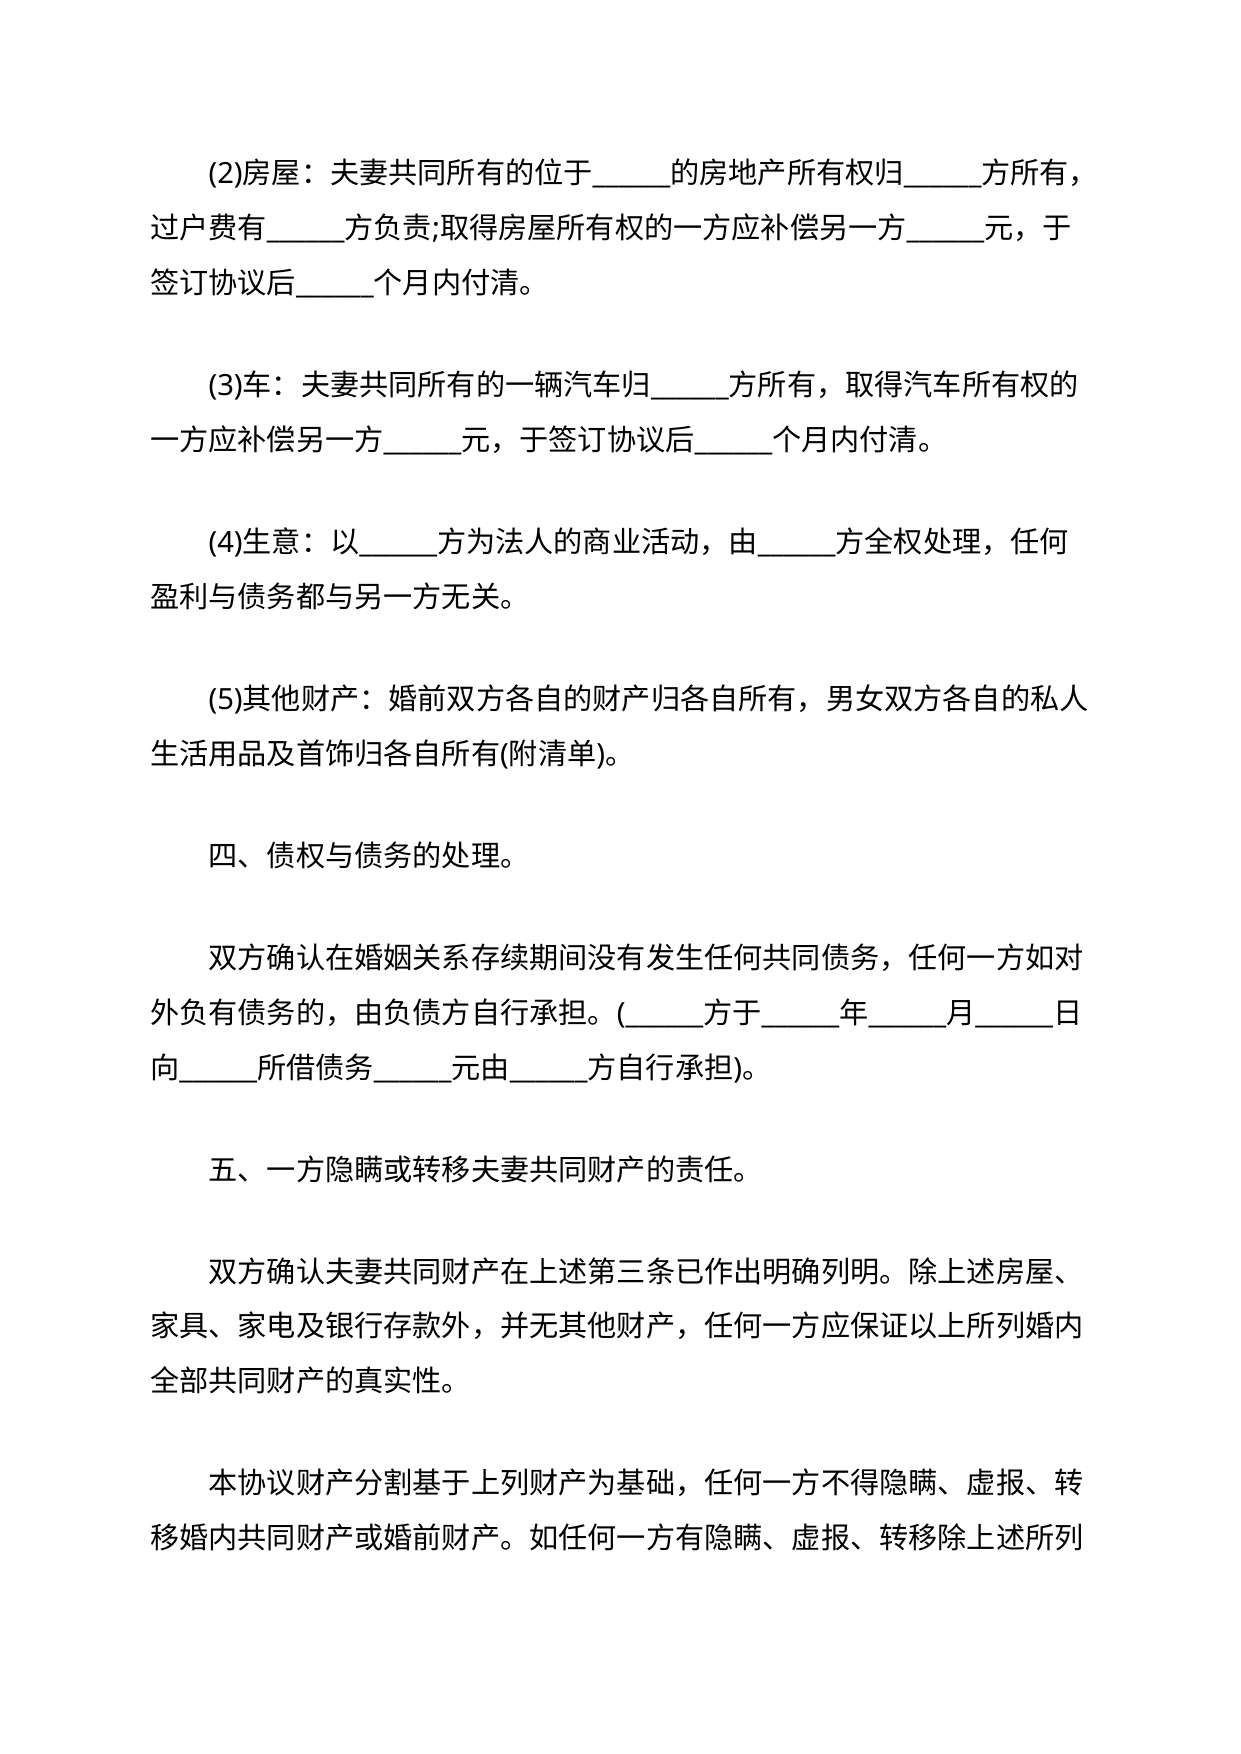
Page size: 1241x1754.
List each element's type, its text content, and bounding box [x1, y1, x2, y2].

text 五、一方隐瞒或转移夫妻共同财产的责任。 [150, 1146, 1090, 1189]
text 双方确认夫妻共同财产在上述第三条已作出明确列明。除上述房屋、家具、家电及银行存款外，并无其他财产，任何一方应保证以上所列婚内全部共同财产的真实性。 [150, 1248, 1090, 1400]
text (2)房屋：夫妻共同所有的位于______的房地产所有权归______方所有，过户费有______方负责;取得房屋所有权的一方应补偿另一方______元，于签订协议后______个月内付清。 [150, 150, 1090, 302]
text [150, 1460, 1090, 1557]
text 双方确认在婚姻关系存续期间没有发生任何共同债务，任何一方如对外负有债务的，由负债方自行承担。(______方于______年______月______日向______所借债务______元由______方自行承担)。 [150, 934, 1090, 1087]
text (5)其他财产：婚前双方各自的财产归各自所有，男女双方各自的私人生活用品及首饰归各自所有(附清单)。 [150, 676, 1090, 773]
text 四、债权与债务的处理。 [150, 833, 1090, 875]
text (4)生意：以______方为法人的商业活动，由______方全权处理，任何盈利与债务都与另一方无关。 [150, 519, 1090, 616]
text (3)车：夫妻共同所有的一辆汽车归______方所有，取得汽车所有权的一方应补偿另一方______元，于签订协议后______个月内付清。 [150, 362, 1090, 459]
